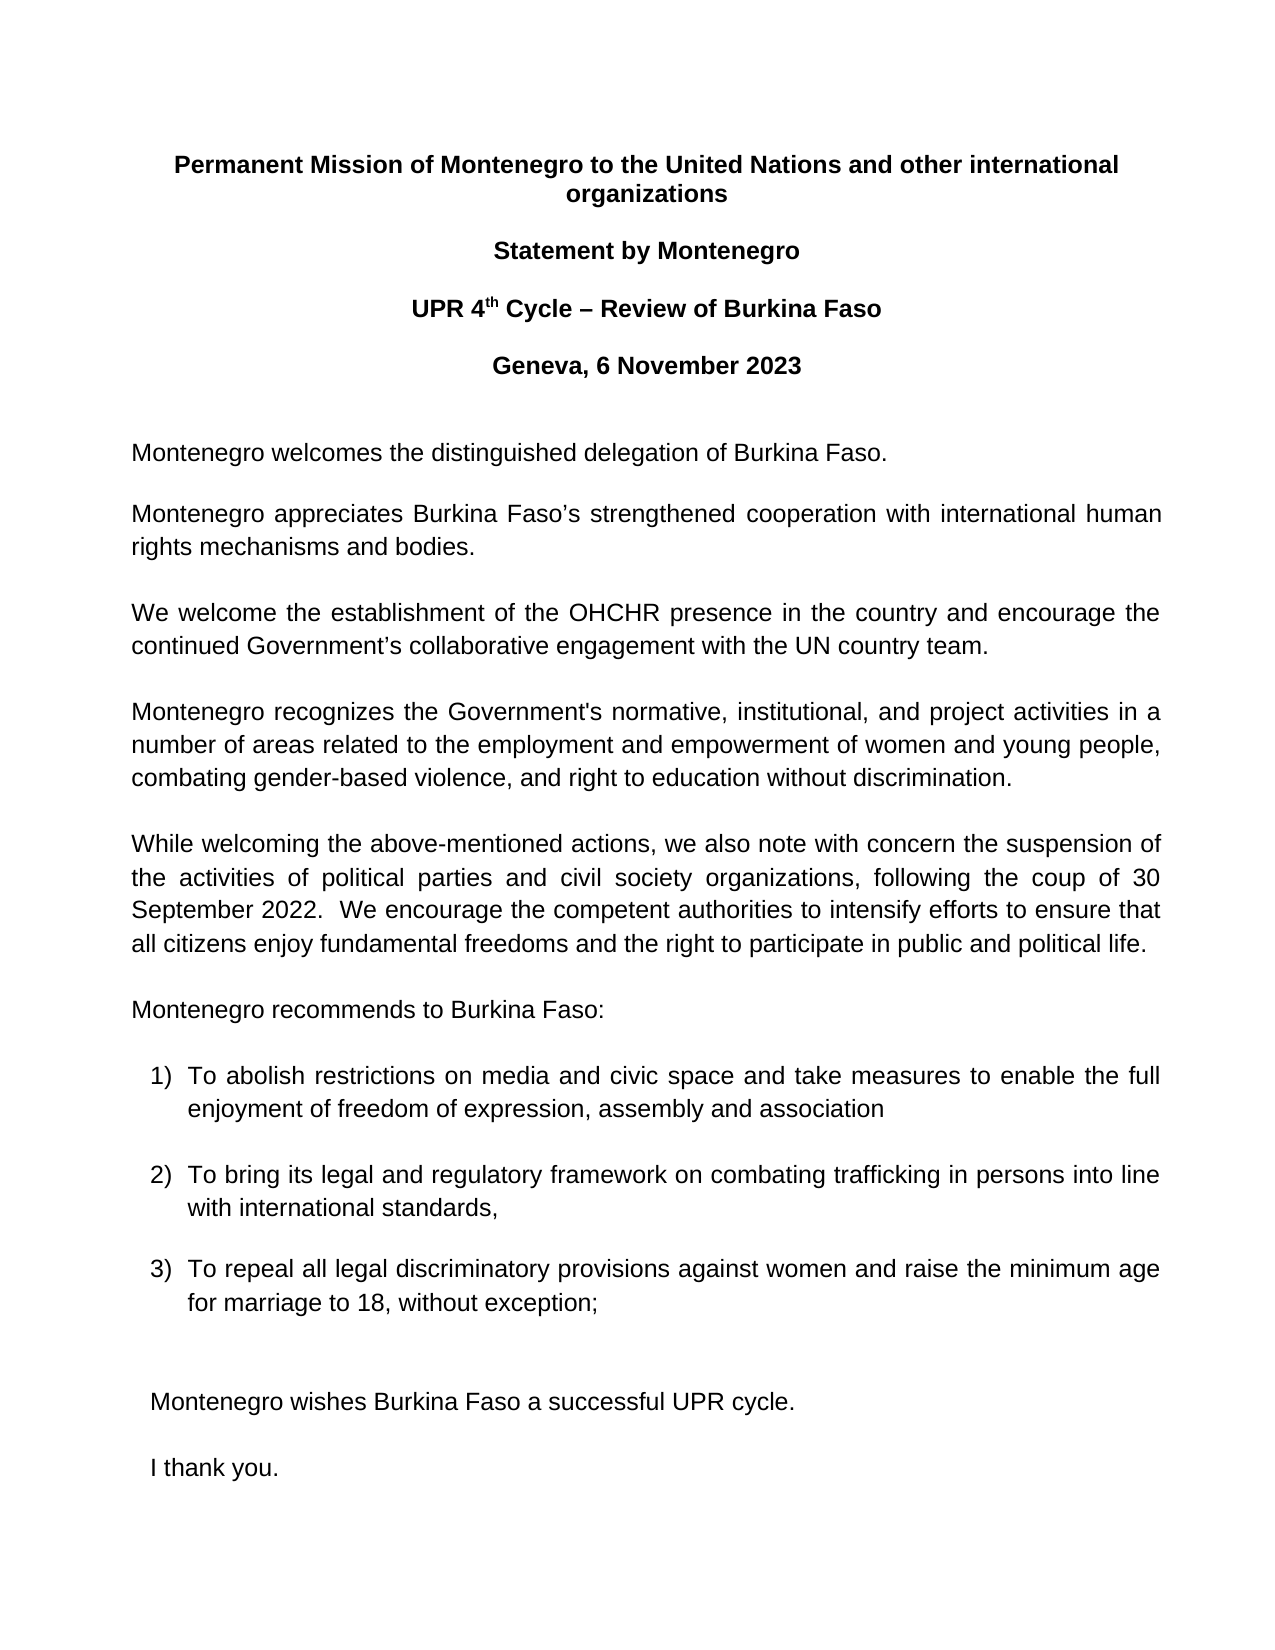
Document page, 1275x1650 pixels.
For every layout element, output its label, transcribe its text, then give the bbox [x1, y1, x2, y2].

text I thank you. [150, 1453, 1125, 1481]
text UPR 4th Cycle – Review of Burkina Faso [131, 294, 1162, 322]
text Montenegro wishes Burkina Faso a successful UPR cycle. [150, 1387, 1125, 1415]
text Geneva, 6 November 2023 [131, 351, 1162, 380]
text We welcome the establishment of the OHCHR presence in the country and encourage the continued Government’s collaborative engagement with the UN country team. [131, 598, 1162, 660]
list To repeal all legal discriminatory provisions against women and raise the minimum age for marriage to 18, without exception; [150, 1254, 1162, 1316]
text While welcoming the above-mentioned actions, we also note with concern the suspension of the activities of political parties and civil society organizations, following the coup of 30 September 2022. We encourage the competent authorities to intensify efforts to ensure that all citizens enjoy fundamental freedoms and the right to participate in public and political life. [131, 829, 1162, 957]
list To abolish restrictions on media and civic space and take measures to enable the full enjoyment of freedom of expression, assembly and association [150, 1061, 1162, 1122]
text Montenegro appreciates Burkina Faso’s strengthened cooperation with international human rights mechanisms and bodies. [131, 499, 1162, 561]
text Montenegro welcomes the distinguished delegation of Burkina Faso. [131, 437, 1162, 466]
text Permanent Mission of Montenegro to the United Nations and other international organizations [131, 150, 1162, 207]
list To bring its legal and regulatory framework on combating trafficking in persons into line with international standards, [150, 1160, 1162, 1221]
text Montenegro recommends to Burkina Faso: [131, 994, 1162, 1023]
text Montenegro recognizes the Government's normative, institutional, and project activities in a number of areas related to the employment and empowerment of women and young people, combating gender-based violence, and right to education without discrimination. [131, 697, 1162, 792]
text Statement by Montenegro [131, 236, 1162, 265]
